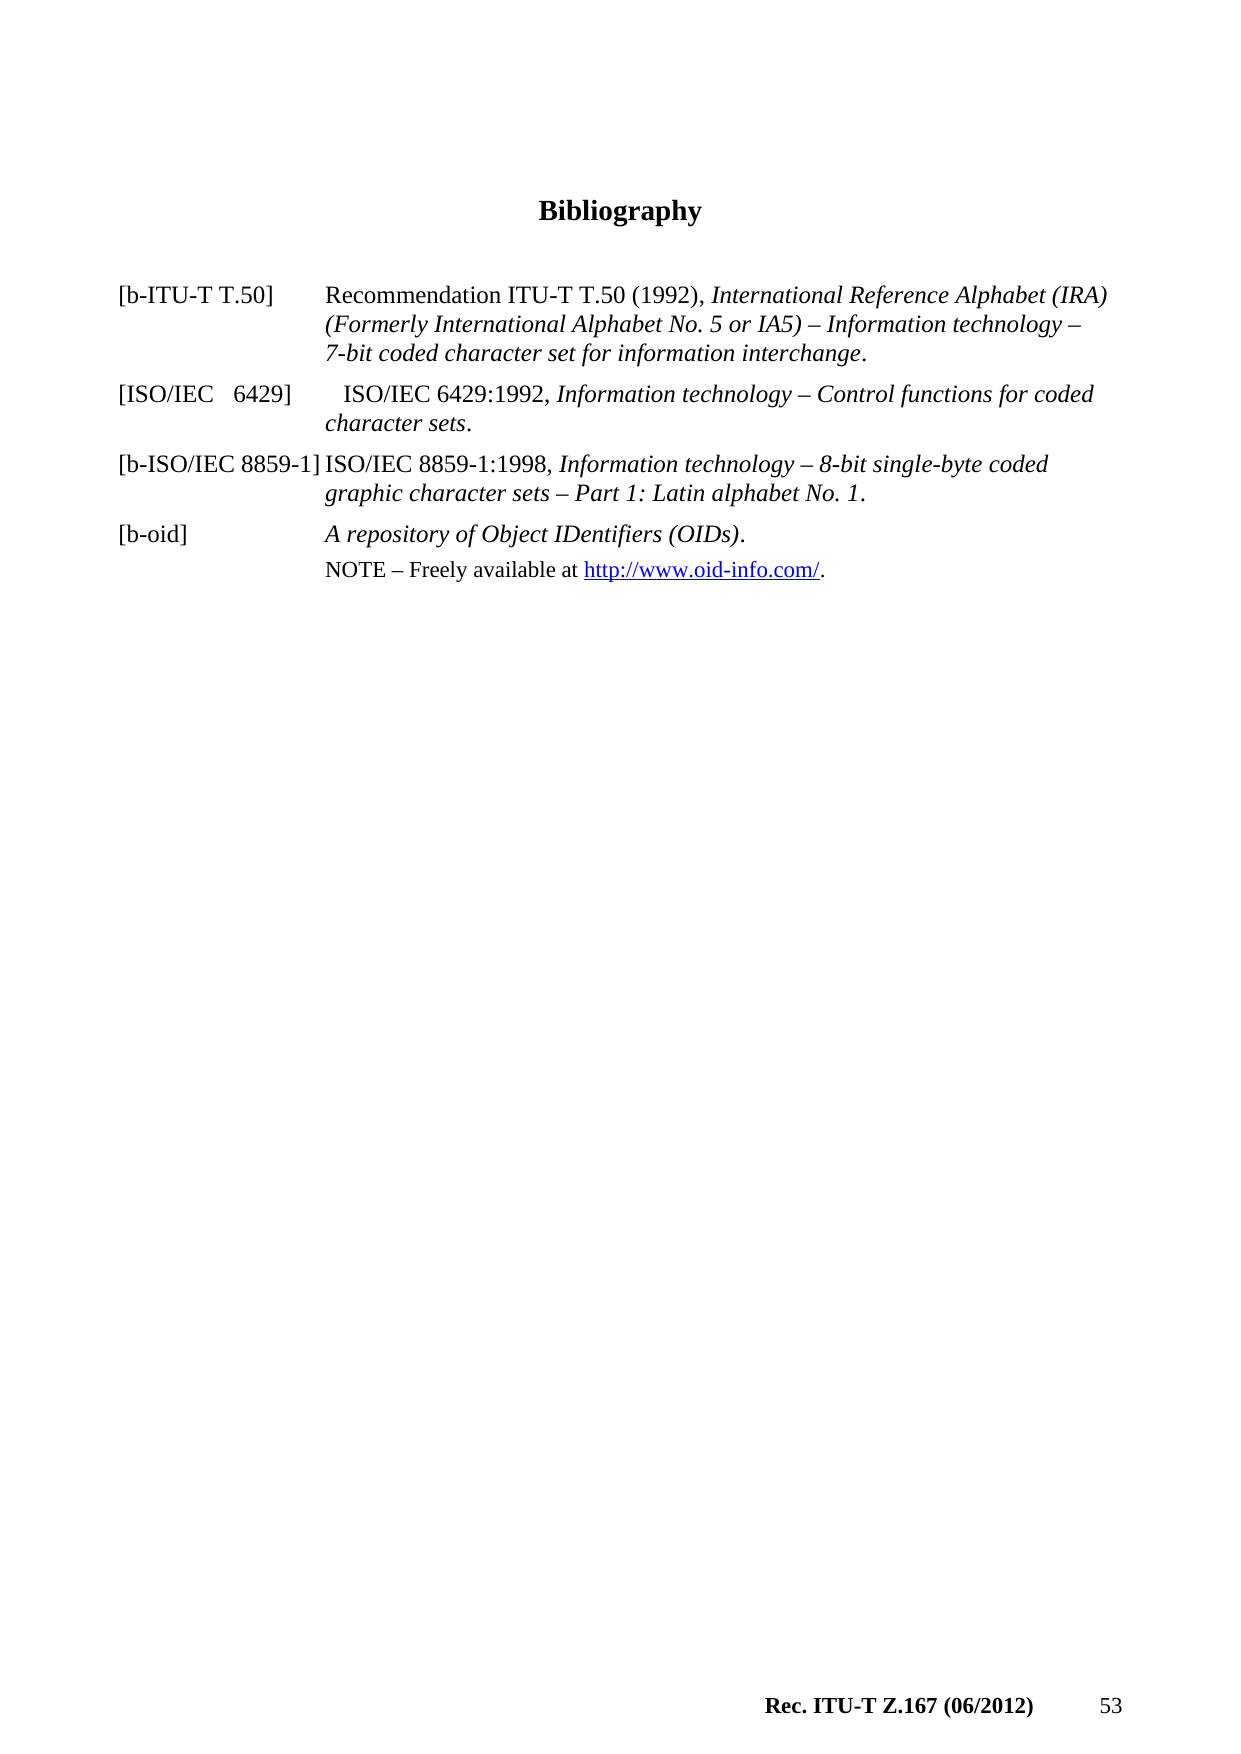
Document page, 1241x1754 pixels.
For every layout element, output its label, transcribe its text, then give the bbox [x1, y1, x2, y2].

text [b-ISO/IEC 8859-1] ISO/IEC 8859-1:1998, Information technology – 8-bit single-byte coded graphic character sets – Part 1: Latin alphabet No. 1. [118, 449, 1122, 507]
text [ISO/IEC6429] ISO/IEC 6429:1992, Information technology – Control functions for coded character sets. [118, 379, 1122, 437]
text NOTE – Freely available at http://www.oid-info.com/. [118, 556, 1122, 583]
title Bibliography [118, 193, 1122, 227]
text [b-oid] A repository of Object IDentifiers (OIDs). [118, 519, 1122, 548]
text [b-ITU-T T.50] Recommendation ITU-T T.50 (1992), International Reference Alphabet (IRA) (Formerly International Alphabet No. 5 or IA5) – Information technology – 7-bit coded character set for information interchange. [118, 280, 1122, 367]
